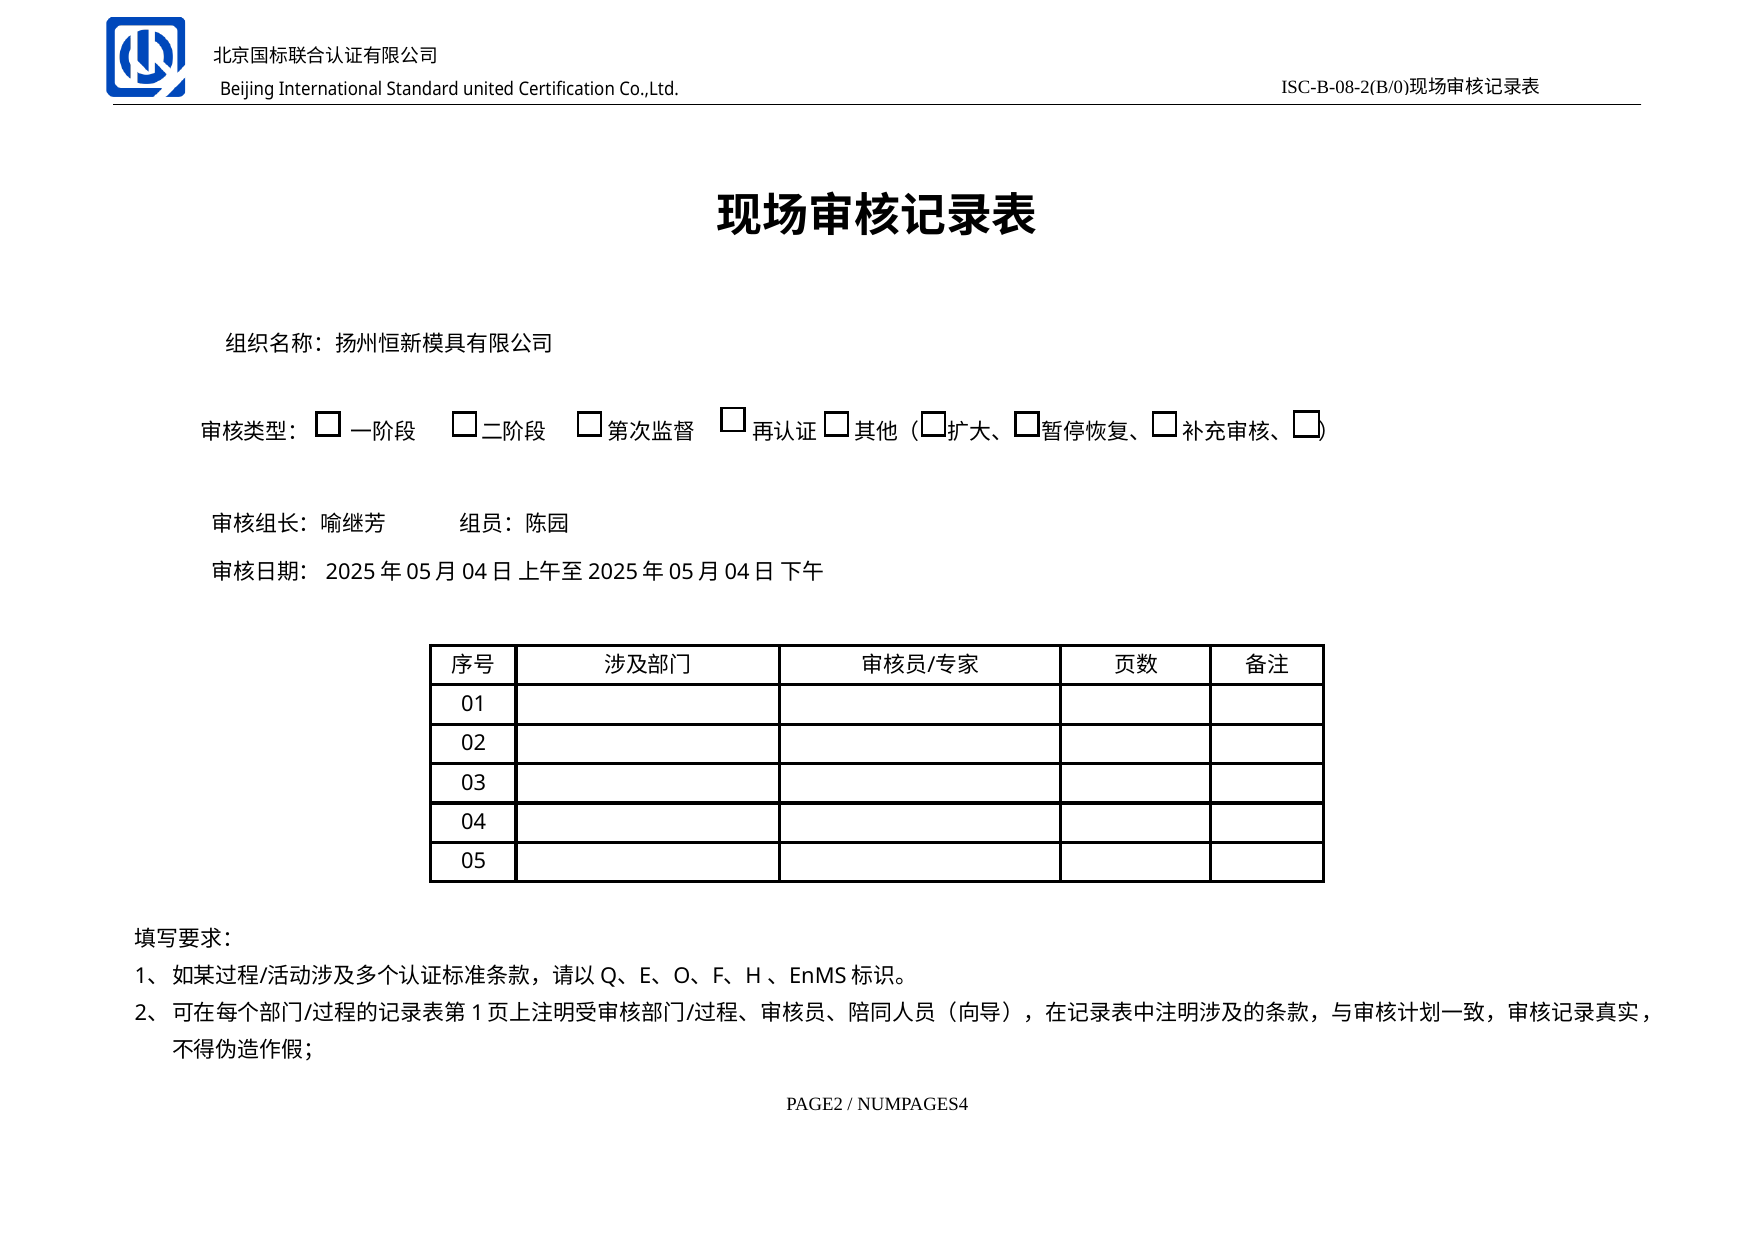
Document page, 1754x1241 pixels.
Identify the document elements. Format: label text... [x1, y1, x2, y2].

table_cell [1062, 805, 1209, 841]
picture [106, 17, 186, 97]
table_cell 04 [432, 805, 514, 841]
table_cell [1062, 686, 1209, 723]
list 如某过程/活动涉及多个认证标准条款，请以Q、E、O、F、H 、EnMS标识。 [134, 957, 1641, 990]
table_cell [781, 765, 1059, 801]
text 组织名称：扬州恒新模具有限公司 [112, 326, 1641, 358]
table_cell 01 [432, 686, 514, 723]
table_cell [1212, 844, 1322, 880]
table_header 序号 [432, 647, 514, 683]
list 可在每个部门/过程的记录表第1页上注明受审核部门/过程、审核员、陪同人员（向导），在记录表中注明涉及的条款，与审核计划一致，审核记录真实，不得伪造作假； [134, 994, 1641, 1064]
table_cell 02 [432, 726, 514, 762]
table_cell [781, 844, 1059, 880]
table_header 页数 [1062, 647, 1209, 683]
table_header 备注 [1212, 647, 1322, 683]
table_header 审核员/专家 [781, 647, 1059, 683]
text 审核组长：喻继芳 组员：陈园 [112, 506, 1641, 538]
text 审核类型： 一阶段 二阶段 第次监督 再认证 其他（扩大、暂停恢复、补充审核、） [112, 399, 1641, 464]
table_cell 03 [432, 765, 514, 801]
table_cell [518, 844, 778, 880]
table_cell 05 [432, 844, 514, 880]
table_cell [1212, 686, 1322, 723]
table_cell [781, 805, 1059, 841]
table_cell [1212, 726, 1322, 762]
table_cell [781, 686, 1059, 723]
text 现场审核记录表 [112, 163, 1641, 261]
table_cell [1062, 844, 1209, 880]
text 审核日期： 2025年05月04日 上午至2025年05月04日 下午 [112, 554, 1641, 587]
table_cell [518, 765, 778, 801]
table_cell [518, 686, 778, 723]
table_cell [518, 805, 778, 841]
table_cell [1212, 765, 1322, 801]
table_cell [1062, 726, 1209, 762]
table_cell [1062, 765, 1209, 801]
text 填写要求： [112, 920, 1641, 953]
table_header 涉及部门 [518, 647, 778, 683]
table_cell [781, 726, 1059, 762]
table_cell [518, 726, 778, 762]
table_cell [1212, 805, 1322, 841]
